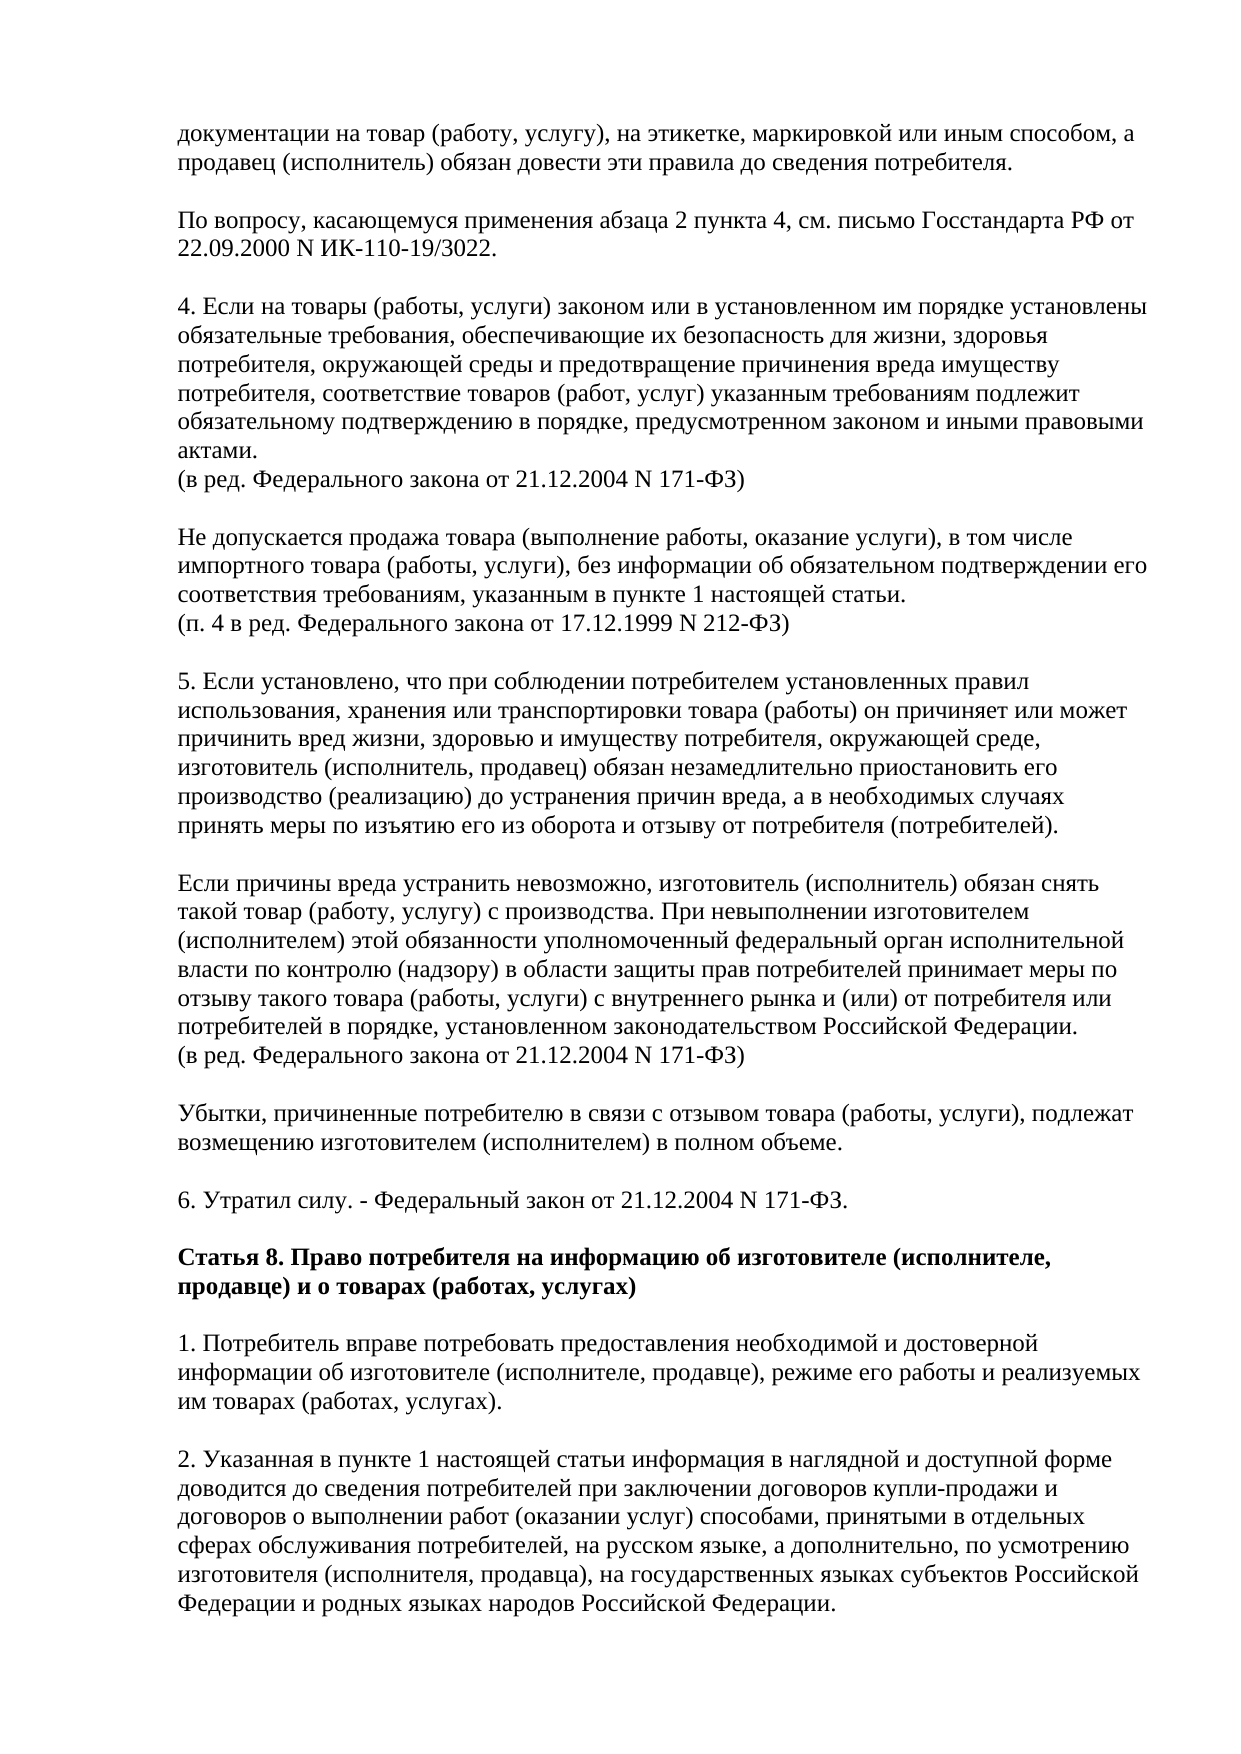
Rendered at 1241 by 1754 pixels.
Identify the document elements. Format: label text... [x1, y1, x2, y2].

text Если причины вреда устранить невозможно, изготовитель (исполнитель) обязан снять такой товар (работу, услугу) с производства. При невыполнении изготовителем (исполнителем) этой обязанности уполномоченный федеральный орган исполнительной власти по контролю (надзору) в области защиты прав потребителей принимает меры по отзыву такого товара (работы, услуги) с внутреннего рынка и (или) от потребителя или потребителей в порядке, установленном законодательством Российской Федерации. (в ред. Федерального закона от 21.12.2004 N 171-ФЗ) [177, 868, 1152, 1069]
text 5. Если установлено, что при соблюдении потребителем установленных правил использования, хранения или транспортировки товара (работы) он причиняет или может причинить вред жизни, здоровью и имуществу потребителя, окружающей среде, изготовитель (исполнитель, продавец) обязан незамедлительно приостановить его производство (реализацию) до устранения причин вреда, а в необходимых случаях принять меры по изъятию его из оборота и отзыву от потребителя (потребителей). [177, 666, 1152, 838]
text 6. Утратил силу. - Федеральный закон от 21.12.2004 N 171-ФЗ. Статья 8. Право потребителя на информацию об изготовителе (исполнителе, продавце) и о товарах (работах, услугах) 1. Потребитель вправе потребовать предоставления необходимой и достоверной информации об изготовителе (исполнителе, продавце), режиме его работы и реализуемых им товарах (работах, услугах). [177, 1185, 1152, 1415]
text Не допускается продажа товара (выполнение работы, оказание услуги), в том числе импортного товара (работы, услуги), без информации об обязательном подтверждении его соответствия требованиям, указанным в пункте 1 настоящей статьи. (п. 4 в ред. Федерального закона от 17.12.1999 N 212-ФЗ) [177, 522, 1152, 637]
text По вопросу, касающемуся применения абзаца 2 пункта 4, см. письмо Госстандарта РФ от 22.09.2000 N ИК-110-19/3022. [177, 205, 1152, 262]
text Убытки, причиненные потребителю в связи с отзывом товара (работы, услуги), подлежат возмещению изготовителем (исполнителем) в полном объеме. [177, 1098, 1152, 1156]
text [177, 118, 1152, 176]
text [177, 1444, 1152, 1616]
text 4. Если на товары (работы, услуги) законом или в установленном им порядке установлены обязательные требования, обеспечивающие их безопасность для жизни, здоровья потребителя, окружающей среды и предотвращение причинения вреда имуществу потребителя, соответствие товаров (работ, услуг) указанным требованиям подлежит обязательному подтверждению в порядке, предусмотренном законом и иными правовыми актами. (в ред. Федерального закона от 21.12.2004 N 171-ФЗ) [177, 291, 1152, 493]
